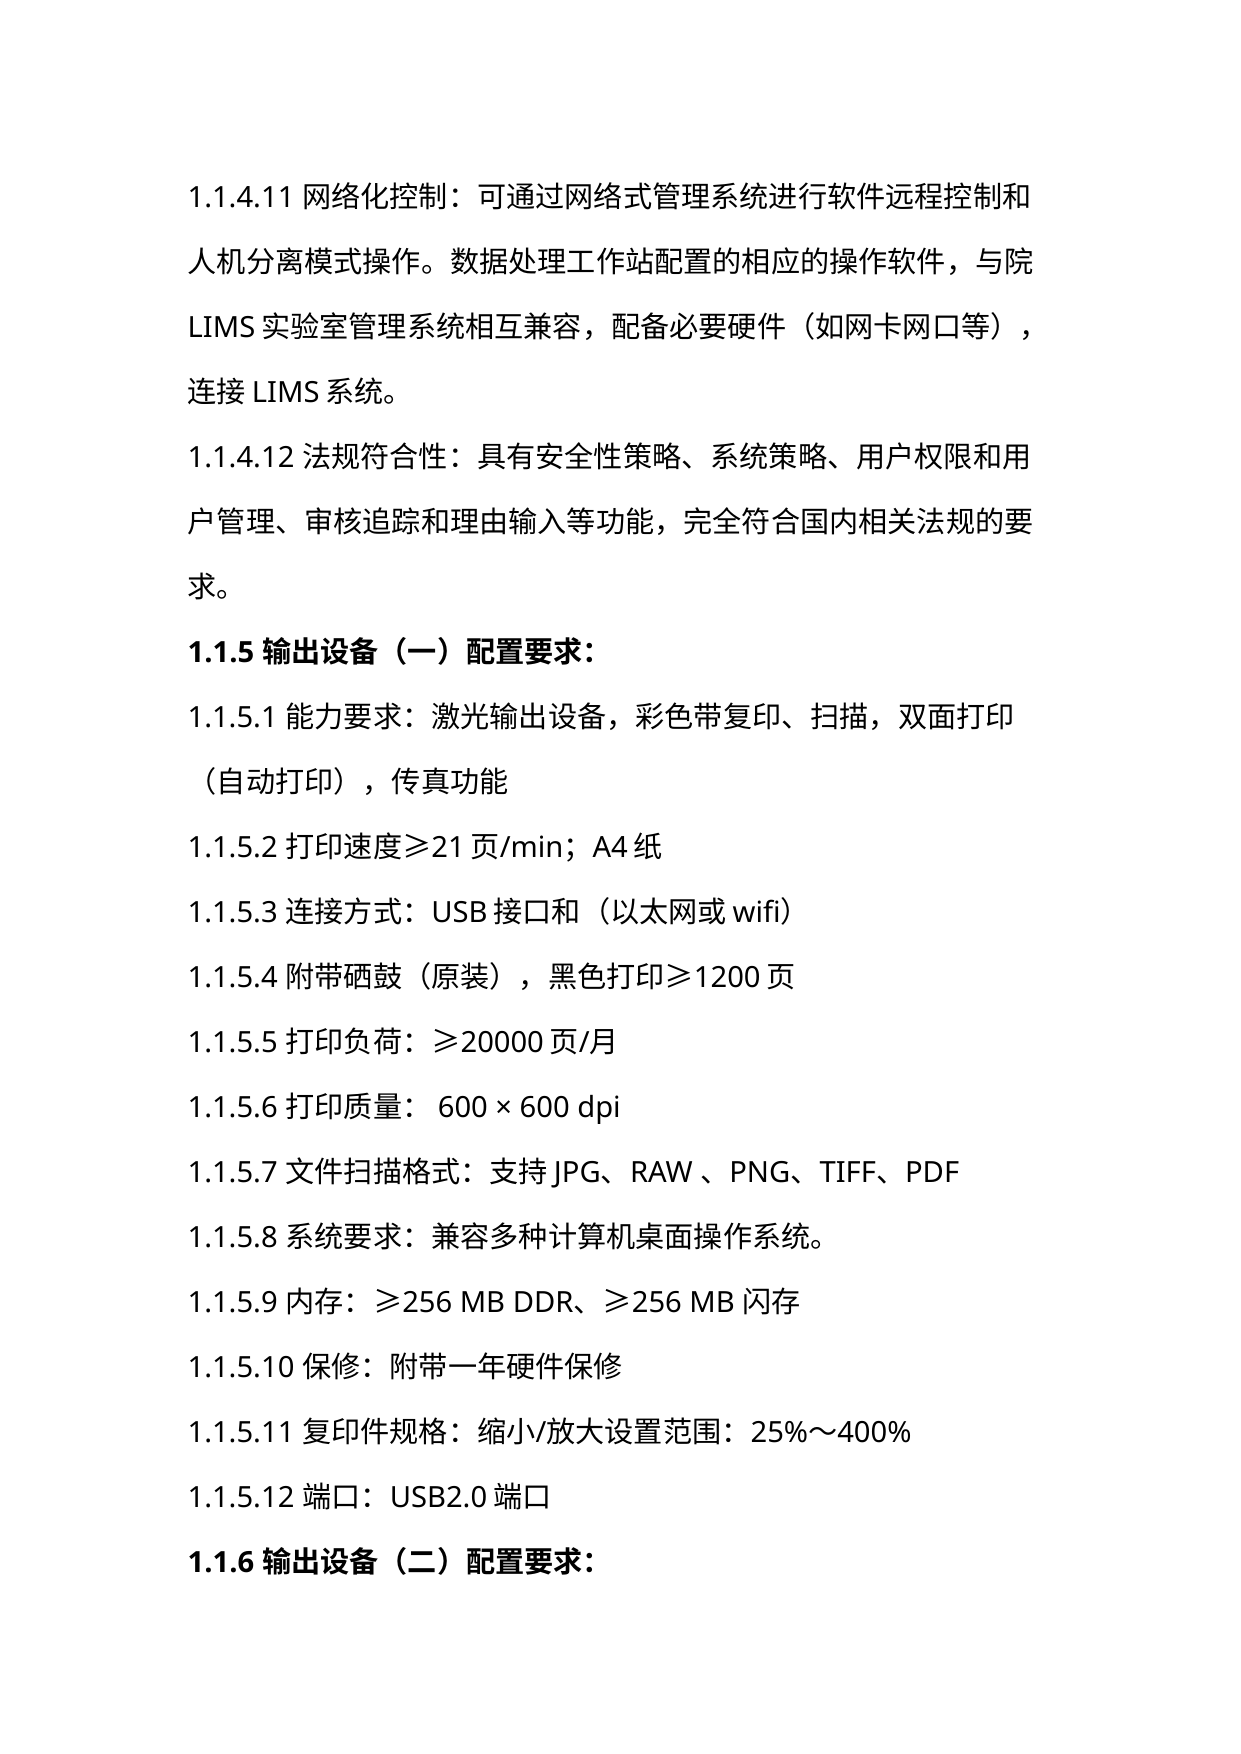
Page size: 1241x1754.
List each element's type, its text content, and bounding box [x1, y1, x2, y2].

text 1.1.5.2 打印速度≥21页/min；A4纸 [187, 812, 1053, 877]
text 1.1.6 输出设备（二）配置要求： [187, 1527, 1053, 1592]
text 1.1.5.4 附带硒鼓（原装），黑色打印≥1200页 [187, 942, 1053, 1007]
text 1.1.5.10 保修：附带一年硬件保修 [187, 1332, 1053, 1397]
text 1.1.5.5 打印负荷：≥20000页/月 [187, 1007, 1053, 1072]
text 1.1.5.3 连接方式：USB接口和（以太网或wifi） [187, 877, 1053, 942]
text 1.1.4.12 法规符合性：具有安全性策略、系统策略、用户权限和用户管理、审核追踪和理由输入等功能，完全符合国内相关法规的要求。 [187, 422, 1053, 617]
text 1.1.4.11 网络化控制：可通过网络式管理系统进行软件远程控制和人机分离模式操作。数据处理工作站配置的相应的操作软件，与院LIMS实验室管理系统相互兼容，配备必要硬件（如网卡网口等），连接LIMS系统。 [187, 162, 1053, 422]
text 1.1.5.11 复印件规格：缩小/放大设置范围：25%～400% [187, 1397, 1053, 1462]
text 1.1.5.9 内存：≥256 MB DDR、≥256 MB 闪存 [187, 1267, 1053, 1332]
text 1.1.5.7 文件扫描格式：支持JPG、RAW 、PNG、TIFF、PDF [187, 1137, 1053, 1202]
text 1.1.5.1 能力要求：激光输出设备，彩色带复印、扫描，双面打印（自动打印），传真功能 [187, 682, 1053, 812]
text 1.1.5.12 端口：USB2.0端口 [187, 1462, 1053, 1527]
text 1.1.5 输出设备（一）配置要求： [187, 617, 1053, 682]
text 1.1.5.6 打印质量： 600 × 600 dpi [187, 1072, 1053, 1137]
text 1.1.5.8 系统要求：兼容多种计算机桌面操作系统。 [187, 1202, 1053, 1267]
